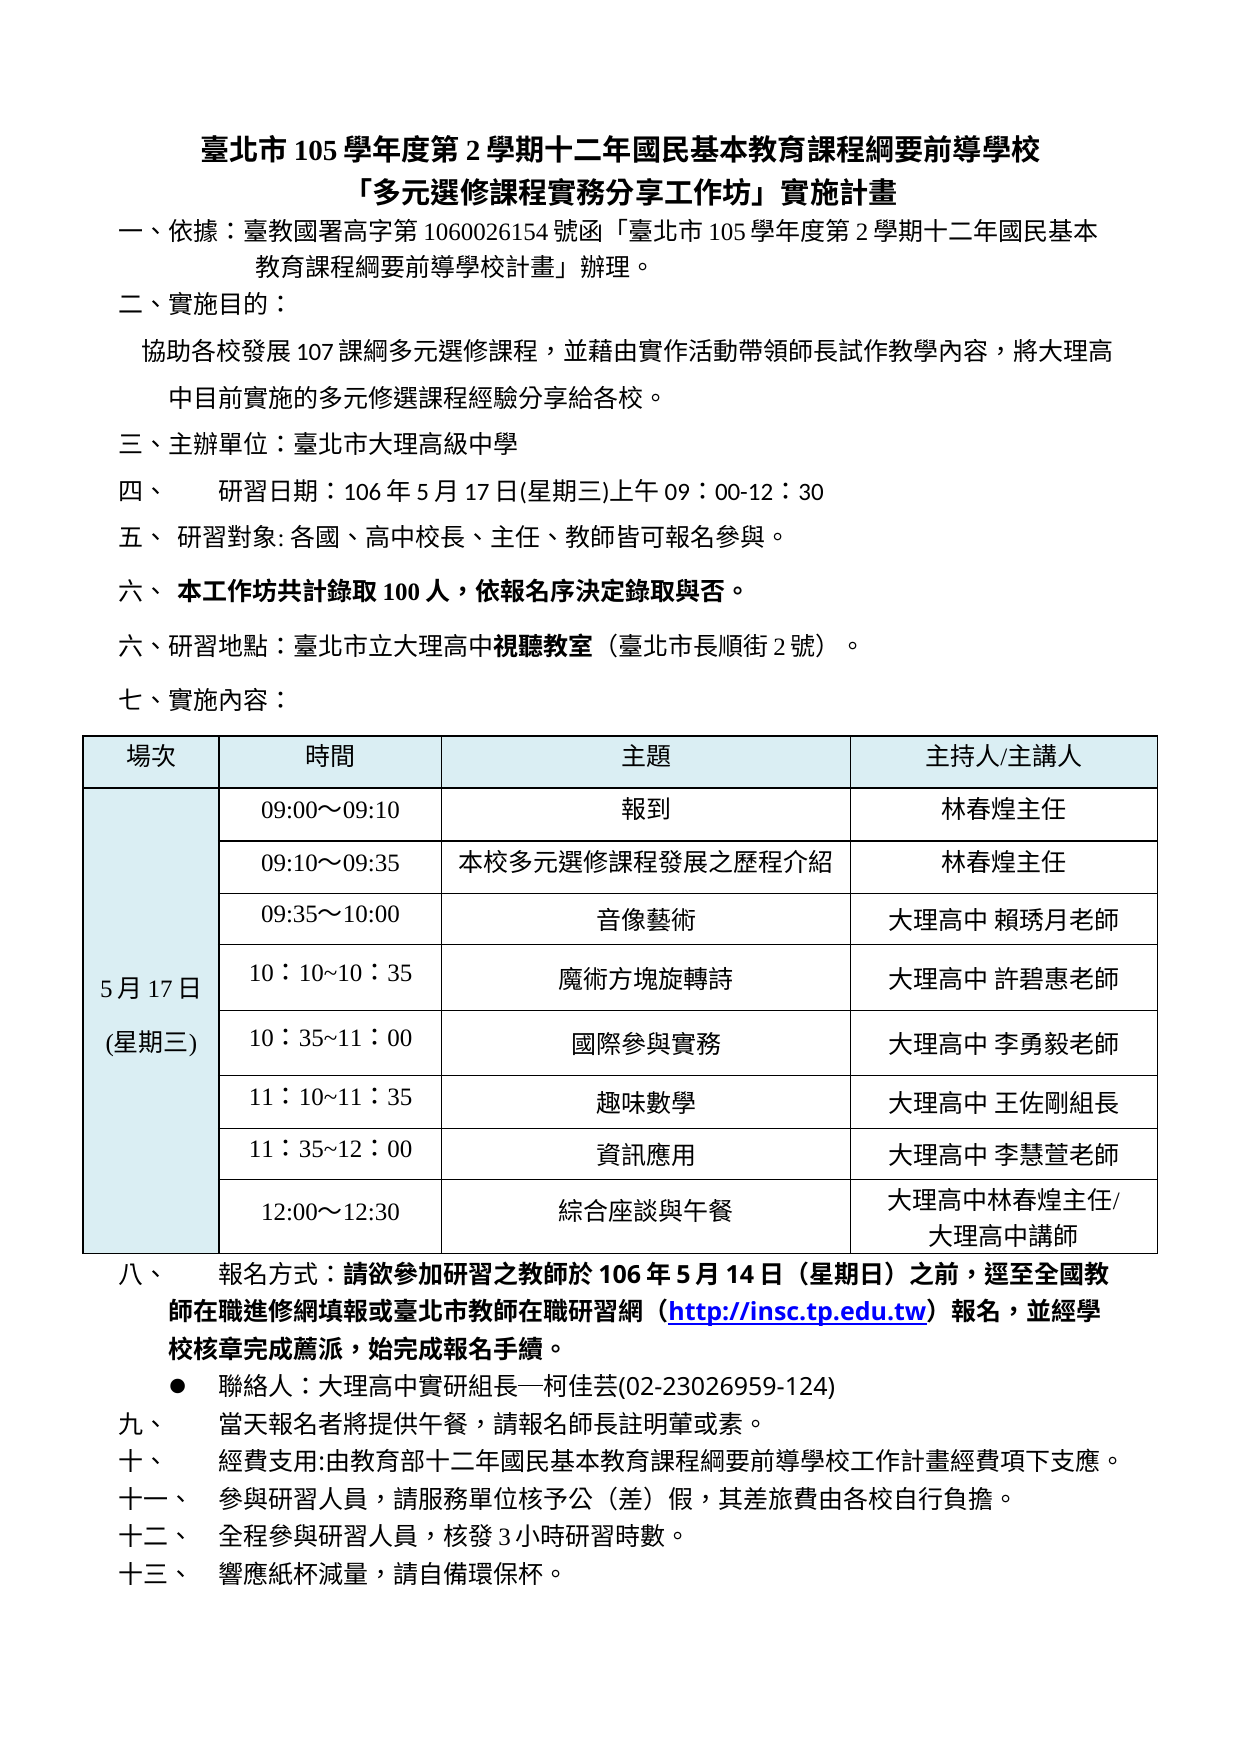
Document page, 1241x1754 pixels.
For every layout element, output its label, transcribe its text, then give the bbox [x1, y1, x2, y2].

table_header 主持人/主講人 [851, 737, 1157, 787]
text 二、實施目的： [118, 284, 1122, 322]
table_cell 林春煌主任 [851, 842, 1157, 892]
list 響應紙杯減量，請自備環保杯。 [118, 1554, 1122, 1591]
text 「多元選修課程實務分享工作坊」實施計畫 [118, 169, 1122, 212]
table_cell 綜合座談與午餐 [442, 1180, 850, 1253]
table_cell 魔術方塊旋轉詩 [442, 945, 850, 1010]
table_cell 大理高中 李勇毅老師 [851, 1011, 1157, 1075]
table_cell 12:00～12:30 [220, 1180, 441, 1253]
list 經費支用:由教育部十二年國民基本教育課程綱要前導學校工作計畫經費項下支應。 [118, 1441, 1122, 1479]
table_cell 5月17日(星期三) [84, 789, 218, 1253]
table_cell 大理高中 李慧萱老師 [851, 1129, 1157, 1179]
table_cell 大理高中 許碧惠老師 [851, 945, 1157, 1010]
table_header 時間 [220, 737, 441, 787]
table_cell 11：10~11：35 [220, 1076, 441, 1127]
list 研習日期：106年5月17日(星期三)上午09：00-12：30 [118, 471, 1122, 508]
table_cell 09:10～09:35 [220, 842, 441, 892]
text 臺北市105學年度第2學期十二年國民基本教育課程綱要前導學校 [118, 127, 1122, 169]
table_cell 11：35~12：00 [220, 1129, 441, 1179]
table_cell 大理高中林春煌主任/ 大理高中講師 [851, 1180, 1157, 1253]
table_cell 10：10~10：35 [220, 945, 441, 1010]
text 六、研習地點：臺北市立大理高中視聽教室（臺北市長順街2號）。 [118, 626, 1122, 662]
list 本工作坊共計錄取100人，依報名序決定錄取與否。 [118, 572, 1122, 608]
text 三、主辦單位：臺北市大理高級中學 [118, 424, 1122, 462]
text 協助各校發展107課綱多元選修課程，並藉由實作活動帶領師長試作教學內容，將大理高中目前實施的多元修選課程經驗分享給各校。 [118, 331, 1122, 415]
text 七、實施內容： [118, 680, 1122, 717]
table_cell 資訊應用 [442, 1129, 850, 1179]
table_cell 09:35～10:00 [220, 894, 441, 944]
table_cell 10：35~11：00 [220, 1011, 441, 1075]
list 當天報名者將提供午餐，請報名師長註明葷或素。 [118, 1404, 1122, 1441]
table_cell 報到 [442, 789, 850, 840]
list 全程參與研習人員，核發3小時研習時數。 [118, 1516, 1122, 1554]
table_cell 國際參與實務 [442, 1011, 850, 1075]
table_cell 09:00～09:10 [220, 789, 441, 840]
table_cell 音像藝術 [442, 894, 850, 944]
table_header 場次 [84, 737, 218, 787]
table_cell 大理高中 賴琇月老師 [851, 894, 1157, 944]
table_cell 大理高中 王佐剛組長 [851, 1076, 1157, 1127]
list 聯絡人：大理高中實研組長─柯佳芸(02-23026959-124) [168, 1366, 1122, 1404]
table_cell 趣味數學 [442, 1076, 850, 1127]
text 一、依據：臺教國署高字第1060026154號函「臺北市105學年度第2學期十二年國民基本教育課程綱要前導學校計畫」辦理。 [118, 212, 1122, 284]
table_header 主題 [442, 737, 850, 787]
table_cell 林春煌主任 [851, 789, 1157, 840]
list 參與研習人員，請服務單位核予公（差）假，其差旅費由各校自行負擔。 [118, 1479, 1122, 1516]
table_cell 本校多元選修課程發展之歷程介紹 [442, 842, 850, 892]
list 研習對象: 各國、高中校長、主任、教師皆可報名參與。 [118, 517, 1122, 553]
list 報名方式：請欲參加研習之教師於106年5月14日（星期日）之前，逕至全國教師在職進修網填報或臺北市教師在職研習網（http://insc.tp.edu.tw）報名，並經學校核章完成薦派，始完成報名手續。 [118, 1254, 1122, 1366]
